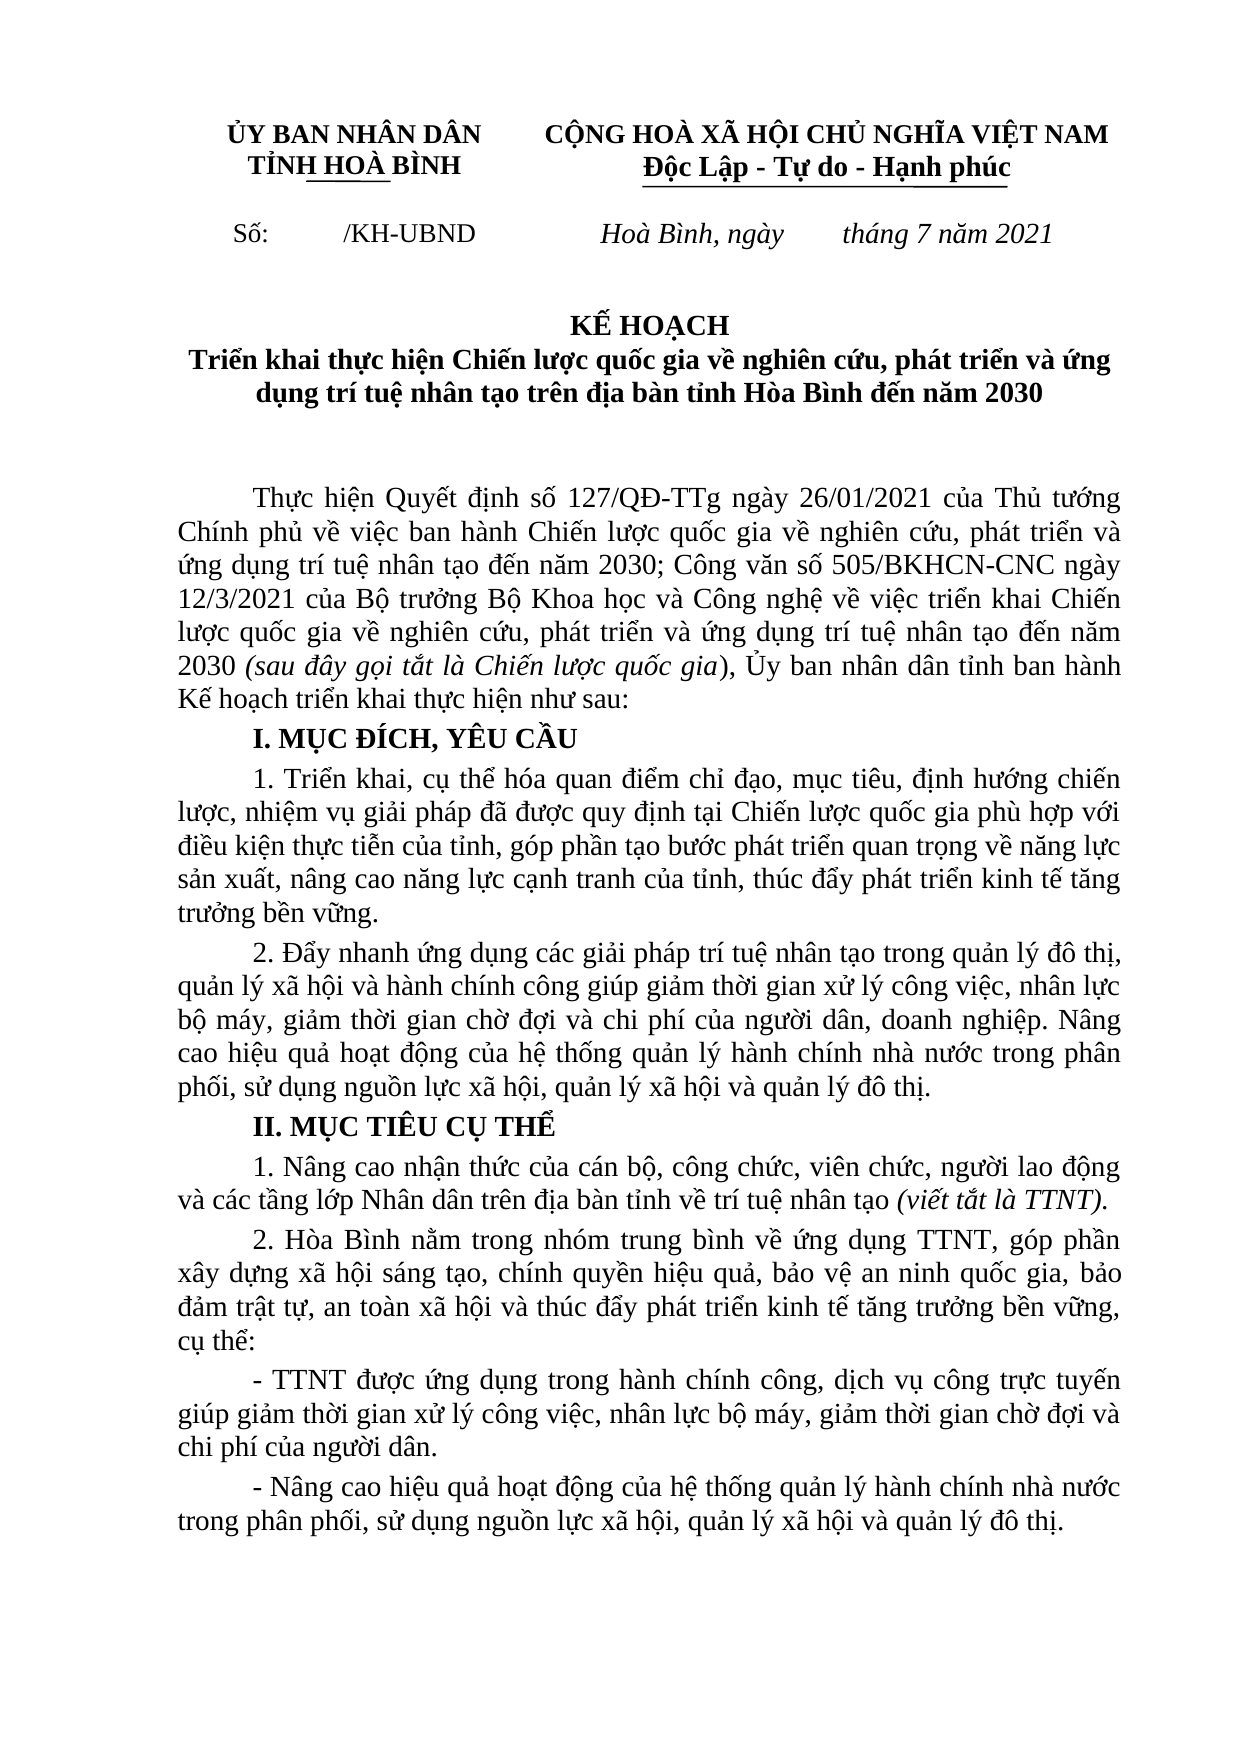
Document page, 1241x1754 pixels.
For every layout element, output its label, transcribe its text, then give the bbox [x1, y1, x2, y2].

table_cell Số: /KH-UBND [177, 216, 531, 250]
table_cell TỈNH HOÀ BÌNH [177, 149, 531, 216]
text - TTNT được ứng dụng trong hành chính công, dịch vụ công trực tuyến giúp giảm thời gian xử lý công việc, nhân lực bộ máy, giảm thời gian chờ đợi và chi phí của người dân. [177, 1362, 1122, 1463]
text II. MỤC TIÊU CỤ THỂ [177, 1109, 1122, 1142]
text Thực hiện Quyết định số 127/QĐ-TTg ngày 26/01/2021 của Thủ tướng Chính phủ về việc ban hành Chiến lược quốc gia về nghiên cứu, phát triển và ứng dụng trí tuệ nhân tạo đến năm 2030; Công văn số 505/BKHCN-CNC ngày 12/3/2021 của Bộ trưởng Bộ Khoa học và Công nghệ về việc triển khai Chiến lược quốc gia về nghiên cứu, phát triển và ứng dụng trí tuệ nhân tạo đến năm 2030 (sau đây gọi tắt là Chiến lược quốc gia), Ủy ban nhân dân tỉnh ban hành Kế hoạch triển khai thực hiện như sau: [177, 480, 1122, 715]
text I. MỤC ĐÍCH, YÊU CẦU [177, 721, 1122, 755]
text 1. Triển khai, cụ thể hóa quan điểm chỉ đạo, mục tiêu, định hướng chiến lược, nhiệm vụ giải pháp đã được quy định tại Chiến lược quốc gia phù hợp với điều kiện thực tiễn của tỉnh, góp phần tạo bước phát triển quan trọng về năng lực sản xuất, nâng cao năng lực cạnh tranh của tỉnh, thúc đẩy phát triển kinh tế tăng trưởng bền vững. [177, 761, 1122, 929]
table_cell Hoà Bình, ngày tháng 7 năm 2021 [531, 216, 1122, 250]
text 1. Nâng cao nhận thức của cán bộ, công chức, viên chức, người lao động và các tầng lớp Nhân dân trên địa bàn tỉnh về trí tuệ nhân tạo (viết tắt là TTNT). [177, 1149, 1122, 1216]
table_header ỦY BAN NHÂN DÂN [177, 118, 531, 149]
text 2. Đẩy nhanh ứng dụng các giải pháp trí tuệ nhân tạo trong quản lý đô thị, quản lý xã hội và hành chính công giúp giảm thời gian xử lý công việc, nhân lực bộ máy, giảm thời gian chờ đợi và chi phí của người dân, doanh nghiệp. Nâng cao hiệu quả hoạt động của hệ thống quản lý hành chính nhà nước trong phân phối, sử dụng nguồn lực xã hội, quản lý xã hội và quản lý đô thị. [177, 935, 1122, 1103]
text - Nâng cao hiệu quả hoạt động của hệ thống quản lý hành chính nhà nước trong phân phối, sử dụng nguồn lực xã hội, quản lý xã hội và quản lý đô thị. [177, 1469, 1122, 1536]
table_header CỘNG HOÀ XÃ HỘI CHỦ NGHĨA VIỆT [531, 118, 1122, 149]
text KẾ HOẠCH [236, 308, 1063, 342]
text 2. Hòa Bình nằm trong nhóm trung bình về ứng dụng TTNT, góp phần xây dựng xã hội sáng tạo, chính quyền hiệu quả, bảo vệ an ninh quốc gia, bảo đảm trật tự, an toàn xã hội và thúc đẩy phát triển kinh tế tăng trưởng bền vững, cụ thể: [177, 1222, 1122, 1356]
table_cell Độc Lập - Tự do - Hạnh phúc [531, 149, 1122, 216]
text Triển khai thực hiện Chiến lược quốc gia về nghiên cứu, phát triển và ứng dụng trí tuệ nhân tạo trên địa bàn tỉnh Hòa Bình đến năm 2030 [177, 342, 1122, 409]
